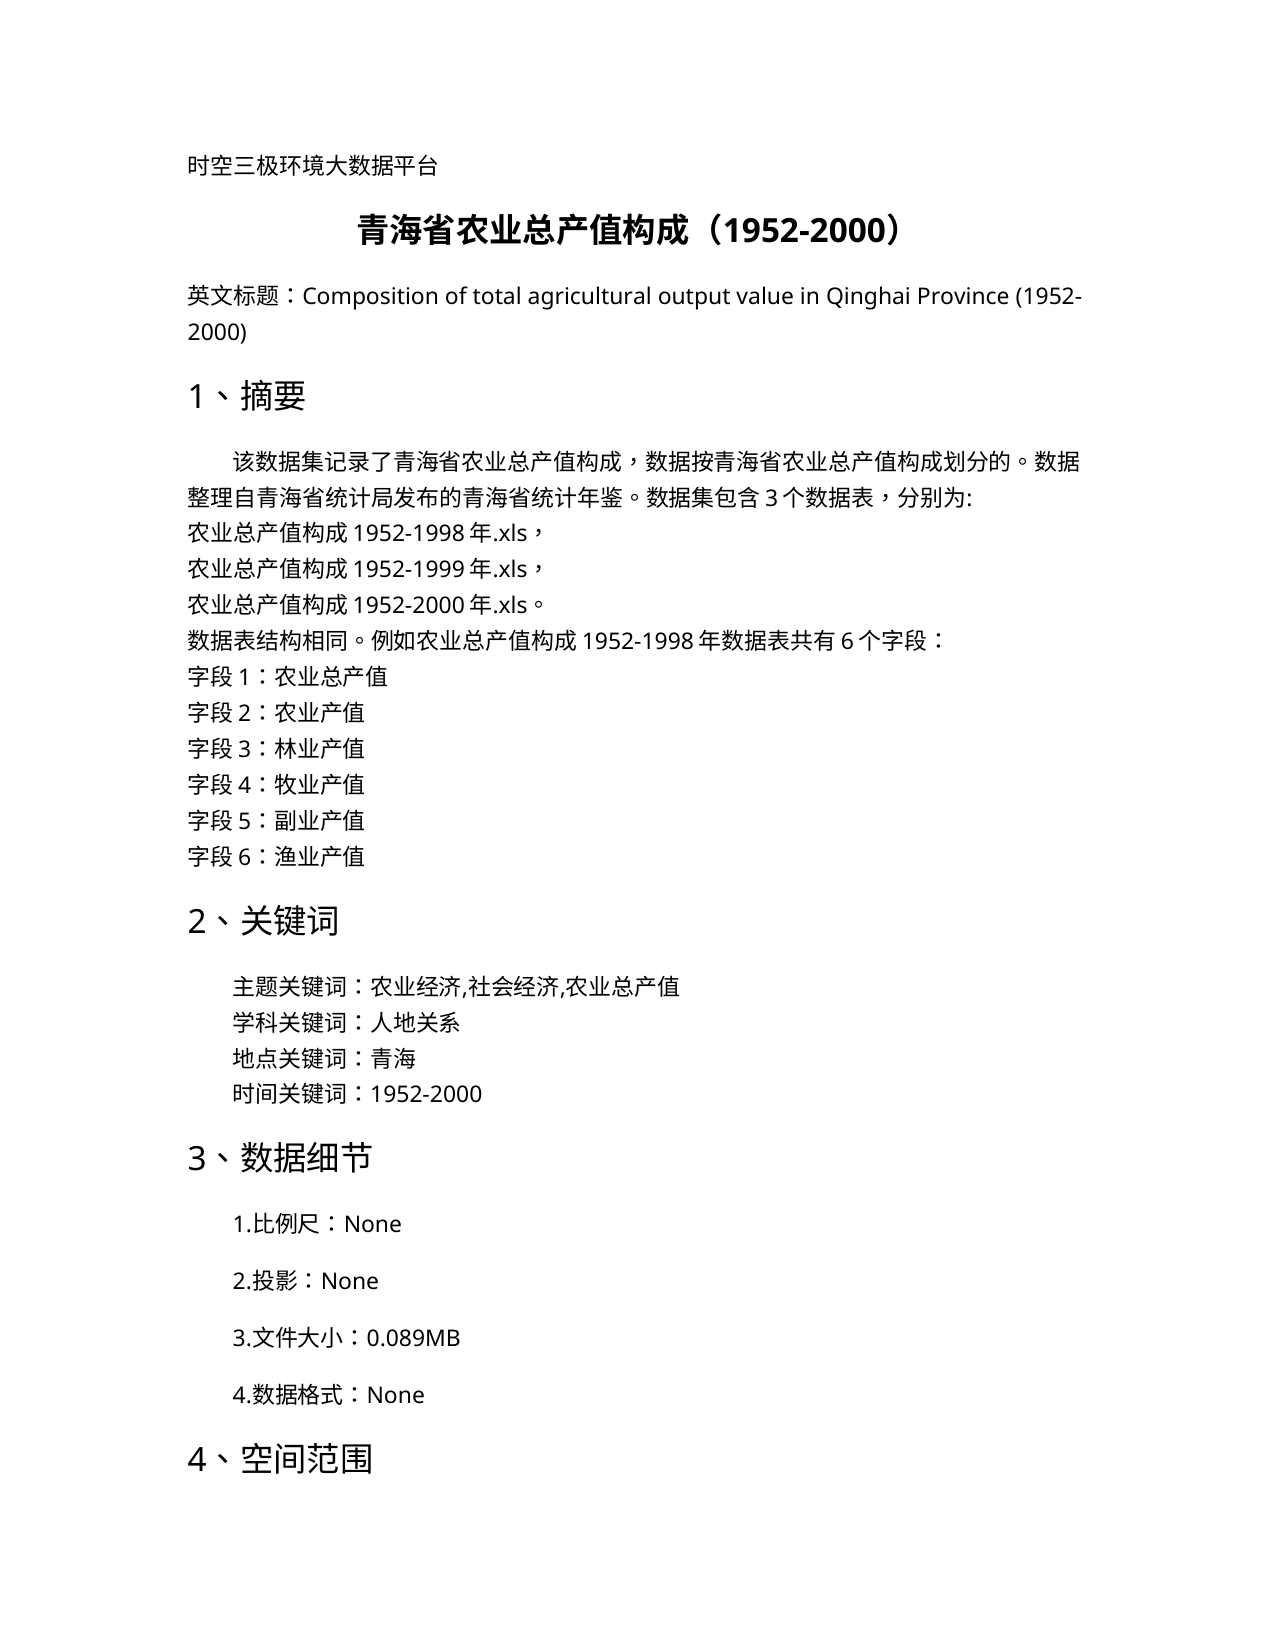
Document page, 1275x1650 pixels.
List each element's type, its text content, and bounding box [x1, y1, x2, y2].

text 该数据集记录了青海省农业总产值构成，数据按青海省农业总产值构成划分的。数据整理自青海省统计局发布的青海省统计年鉴。数据集包含3个数据表，分别为: 农业总产值构成1952-1998年.xls， 农业总产值构成1952-1999年.xls， 农业总产值构成1952-2000年.xls。 数据表结构相同。例如农业总产值构成1952-1998年数据表共有6个字段： 字段1：农业总产值 字段2：农业产值 字段3：林业产值 字段4：牧业产值 字段5：副业产值 字段6：渔业产值 [187, 446, 1087, 872]
text 3.文件大小：0.089MB [232, 1322, 1087, 1353]
text 2、关键词 [187, 898, 1087, 943]
text 4、空间范围 [187, 1435, 1087, 1481]
text 时空三极环境大数据平台 [187, 150, 1087, 181]
text 1.比例尺：None [232, 1208, 1087, 1239]
text 主题关键词：农业经济,社会经济,农业总产值 学科关键词：人地关系 地点关键词：青海 时间关键词：1952-2000 [232, 971, 1087, 1110]
text 1、摘要 [187, 372, 1087, 418]
text 英文标题：Composition of total agricultural output value in Qinghai Province (1952-2000) [187, 280, 1087, 347]
text 3、数据细节 [187, 1135, 1087, 1181]
text 4.数据格式：None [232, 1378, 1087, 1410]
text 青海省农业总产值构成（1952-2000） [187, 207, 1087, 252]
text 2.投影：None [232, 1265, 1087, 1296]
